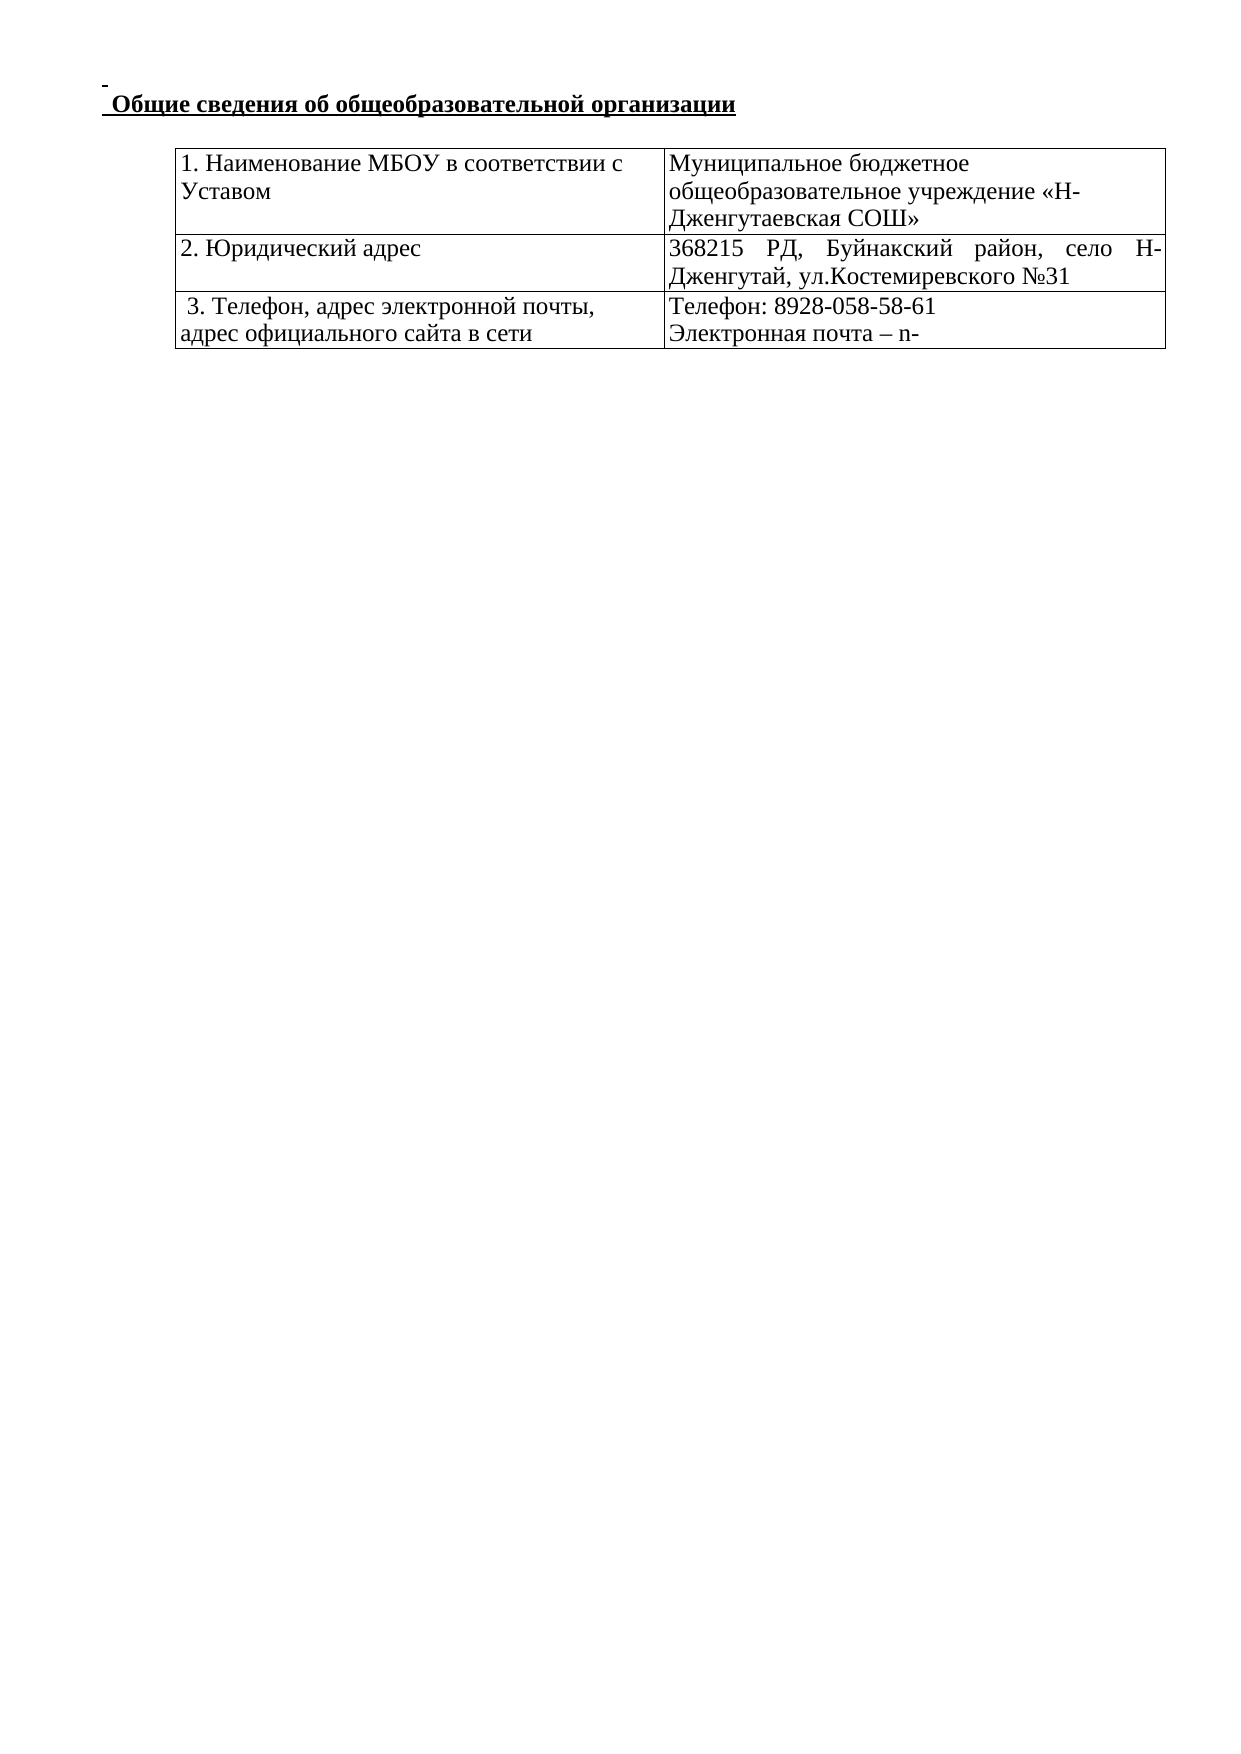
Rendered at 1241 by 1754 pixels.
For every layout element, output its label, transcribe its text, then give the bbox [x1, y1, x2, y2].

table_cell 2. Юридический адрес [176, 235, 664, 291]
table_header 1. Наименование МБОУ в соответствии с Уставом [176, 149, 664, 233]
subtitle Общие сведения об общеобразовательной организации [102, 89, 1240, 118]
table_header Муниципальное бюджетное общеобразовательное учреждение «Н- Дженгутаевская СОШ» [665, 149, 1165, 233]
table_cell 368215 РД, Буйнакский район, село Н- Дженгутай, ул.Костемиревского №31 [665, 235, 1165, 291]
table_cell 3. Телефон, адрес электронной почты, адрес официального сайта в сети [176, 292, 664, 348]
table_cell Телефон: 8928-058-58-61 Электронная почта – n- [665, 292, 1165, 348]
